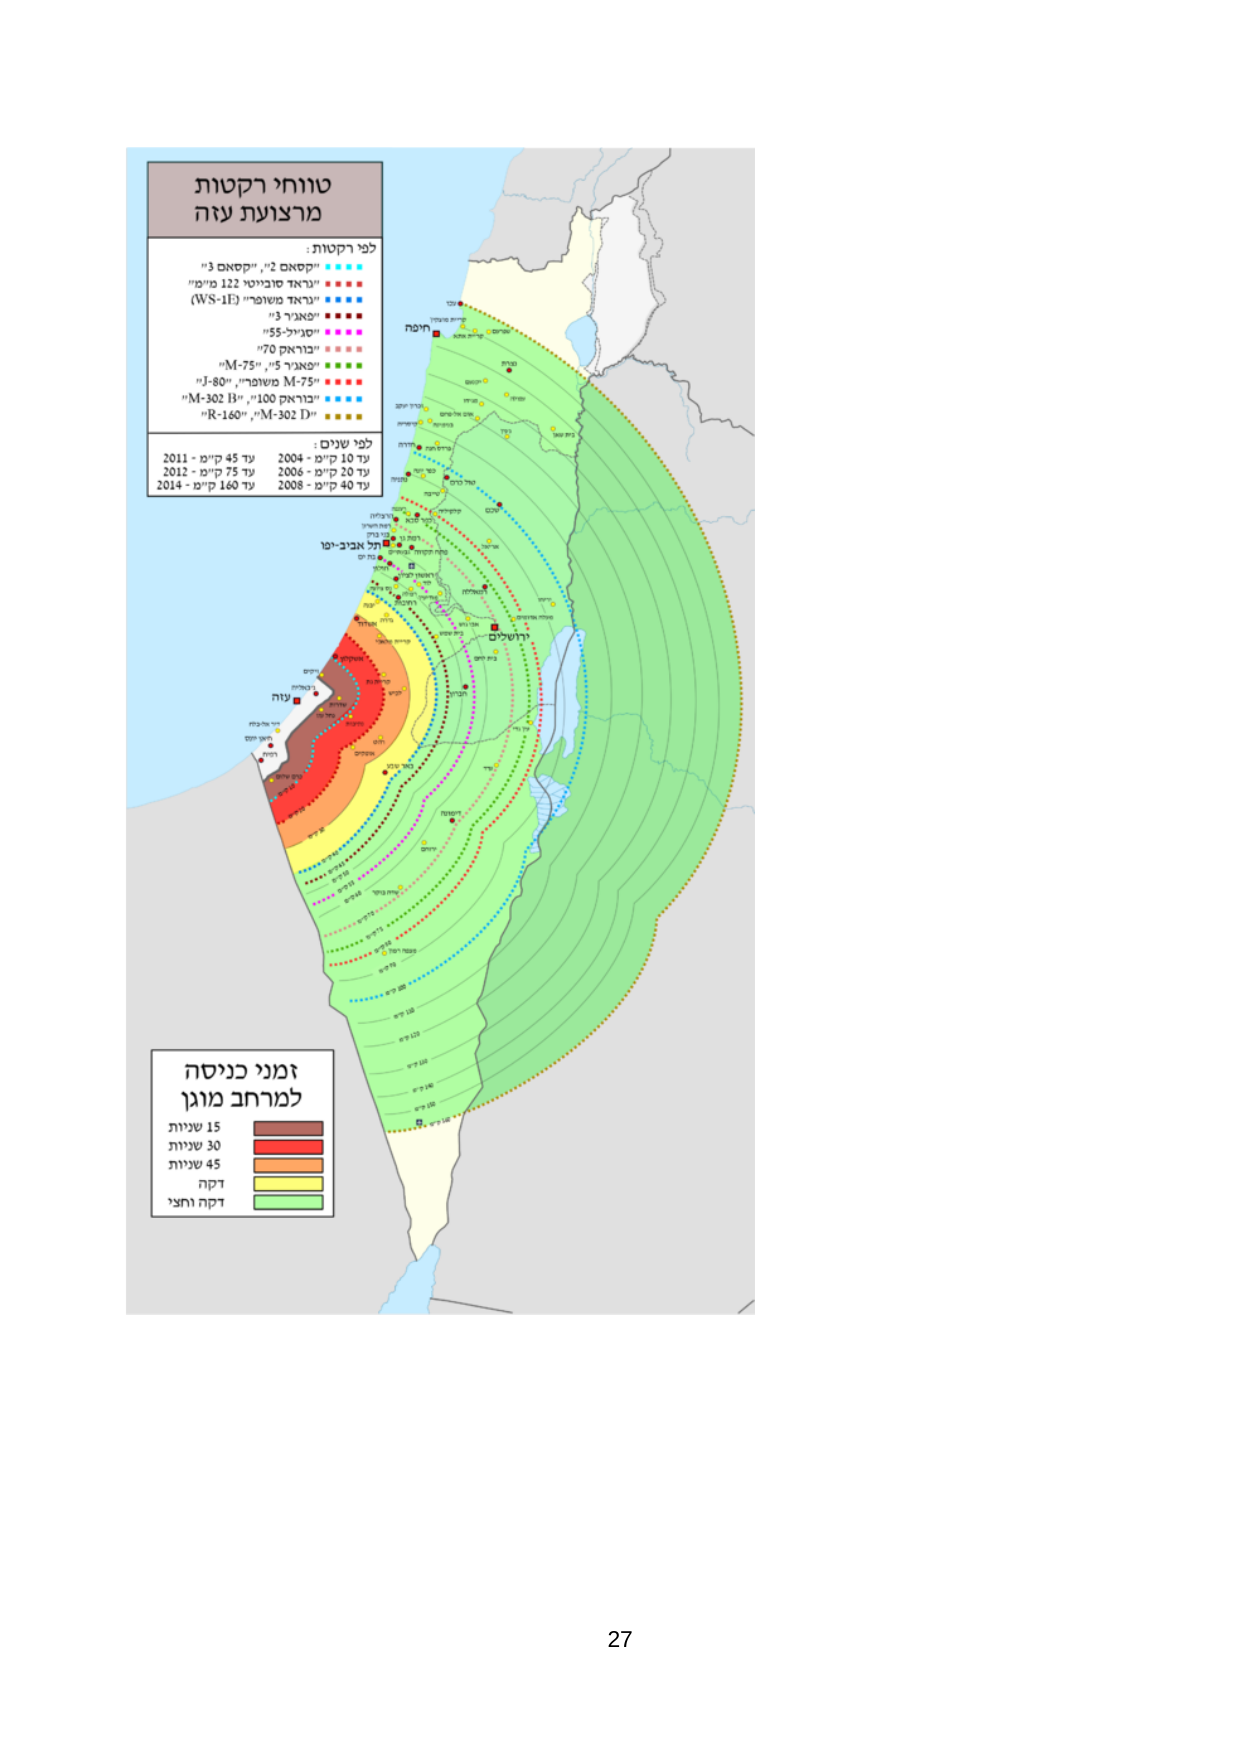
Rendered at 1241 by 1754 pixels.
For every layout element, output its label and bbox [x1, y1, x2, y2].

picture [125, 147, 755, 1315]
